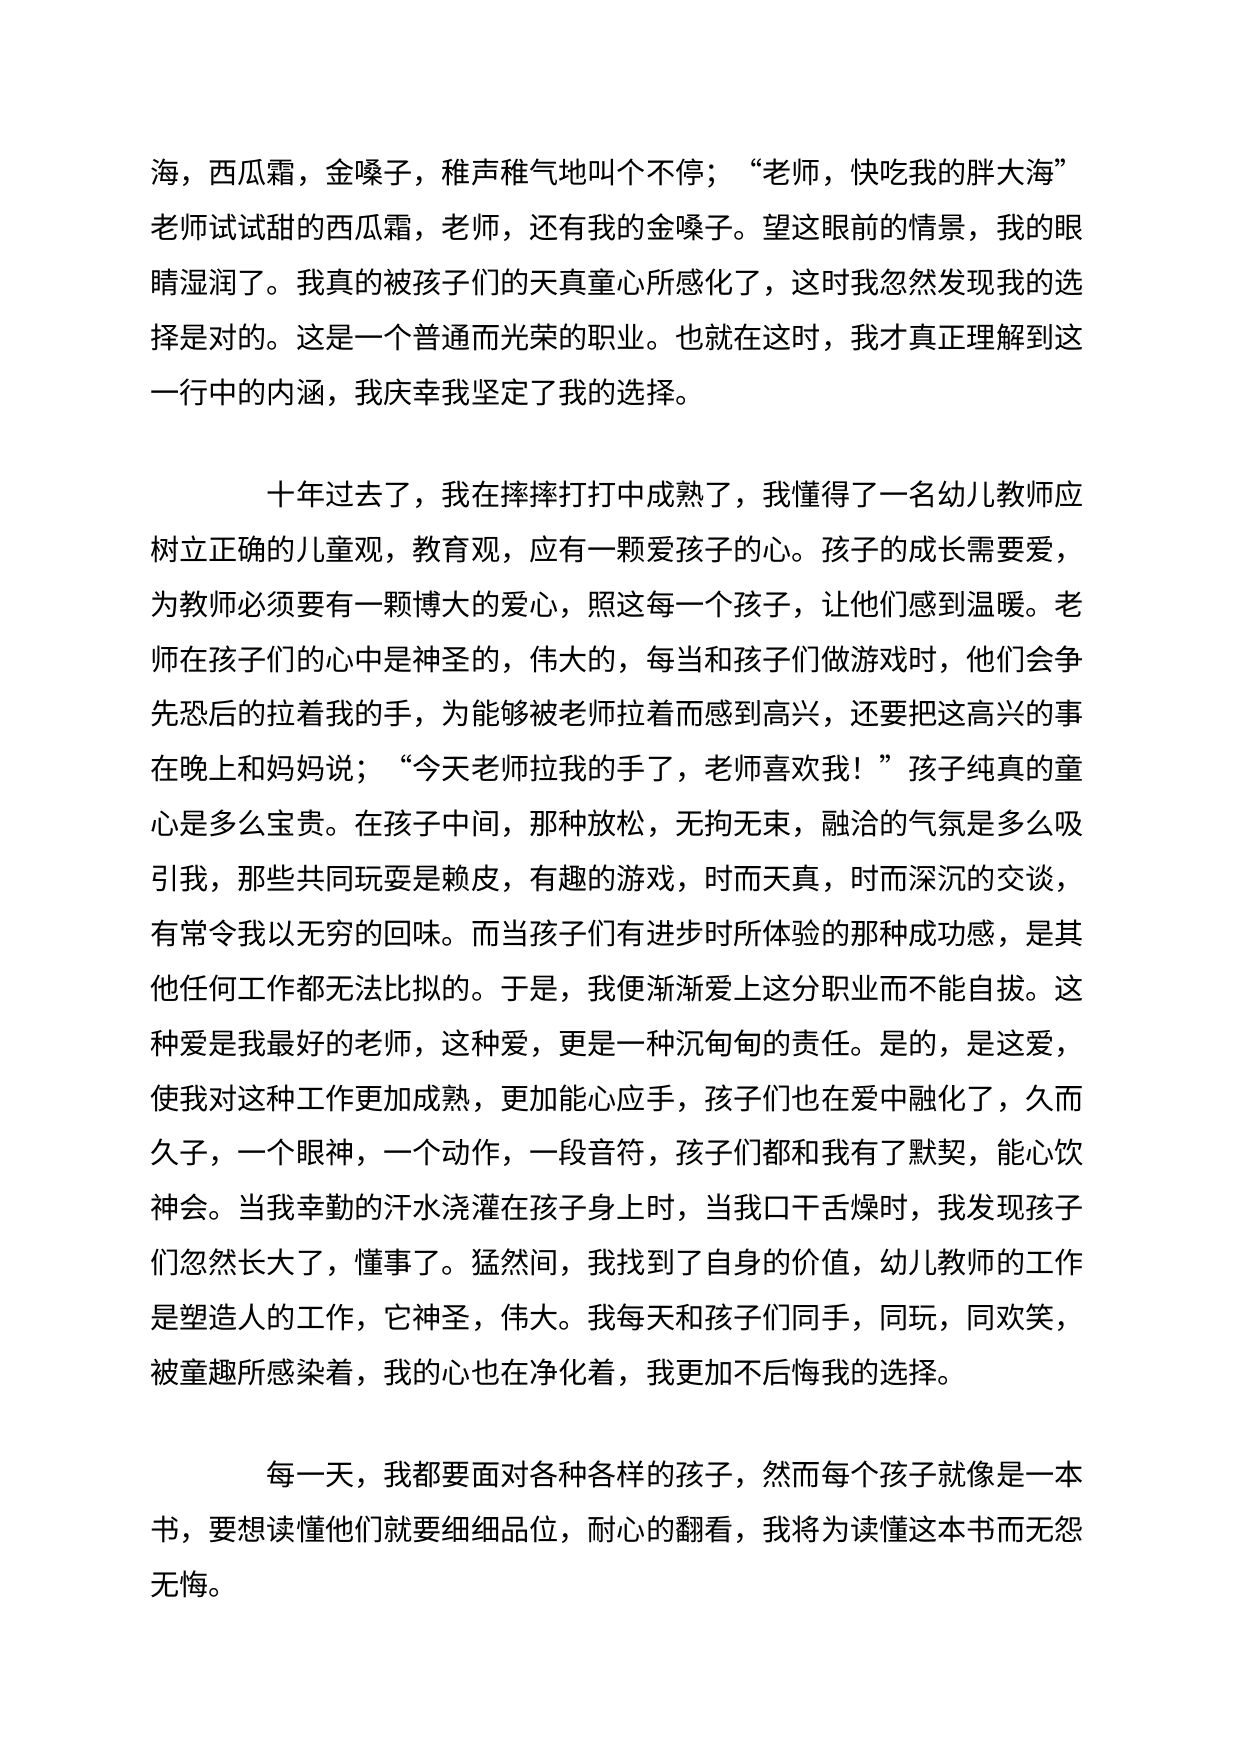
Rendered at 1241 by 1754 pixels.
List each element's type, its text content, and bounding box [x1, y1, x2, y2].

text 十年过去了，我在摔摔打打中成熟了，我懂得了一名幼儿教师应树立正确的儿童观，教育观，应有一颗爱孩子的心。孩子的成长需要爱，为教师必须要有一颗博大的爱心，照这每一个孩子，让他们感到温暖。老师在孩子们的心中是神圣的，伟大的，每当和孩子们做游戏时，他们会争先恐后的拉着我的手，为能够被老师拉着而感到高兴，还要把这高兴的事在晚上和妈妈说；“今天老师拉我的手了，老师喜欢我！”孩子纯真的童心是多么宝贵。在孩子中间，那种放松，无拘无束，融洽的气氛是多么吸引我，那些共同玩耍是赖皮，有趣的游戏，时而天真，时而深沉的交谈，有常令我以无穷的回味。而当孩子们有进步时所体验的那种成功感，是其他任何工作都无法比拟的。于是，我便渐渐爱上这分职业而不能自拔。这种爱是我最好的老师，这种爱，更是一种沉甸甸的责任。是的，是这爱，使我对这种工作更加成熟，更加能心应手，孩子们也在爱中融化了，久而久子，一个眼神，一个动作，一段音符，孩子们都和我有了默契，能心饮神会。当我幸勤的汗水浇灌在孩子身上时，当我口干舌燥时，我发现孩子们忽然长大了，懂事了。猛然间，我找到了自身的价值，幼儿教师的工作是塑造人的工作，它神圣，伟大。我每天和孩子们同手，同玩，同欢笑，被童趣所感染着，我的心也在净化着，我更加不后悔我的选择。 [150, 471, 1090, 1392]
text 每一天，我都要面对各种各样的孩子，然而每个孩子就像是一本书，要想读懂他们就要细细品位，耐心的翻看，我将为读懂这本书而无怨无悔。 [150, 1451, 1090, 1603]
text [150, 150, 1090, 412]
